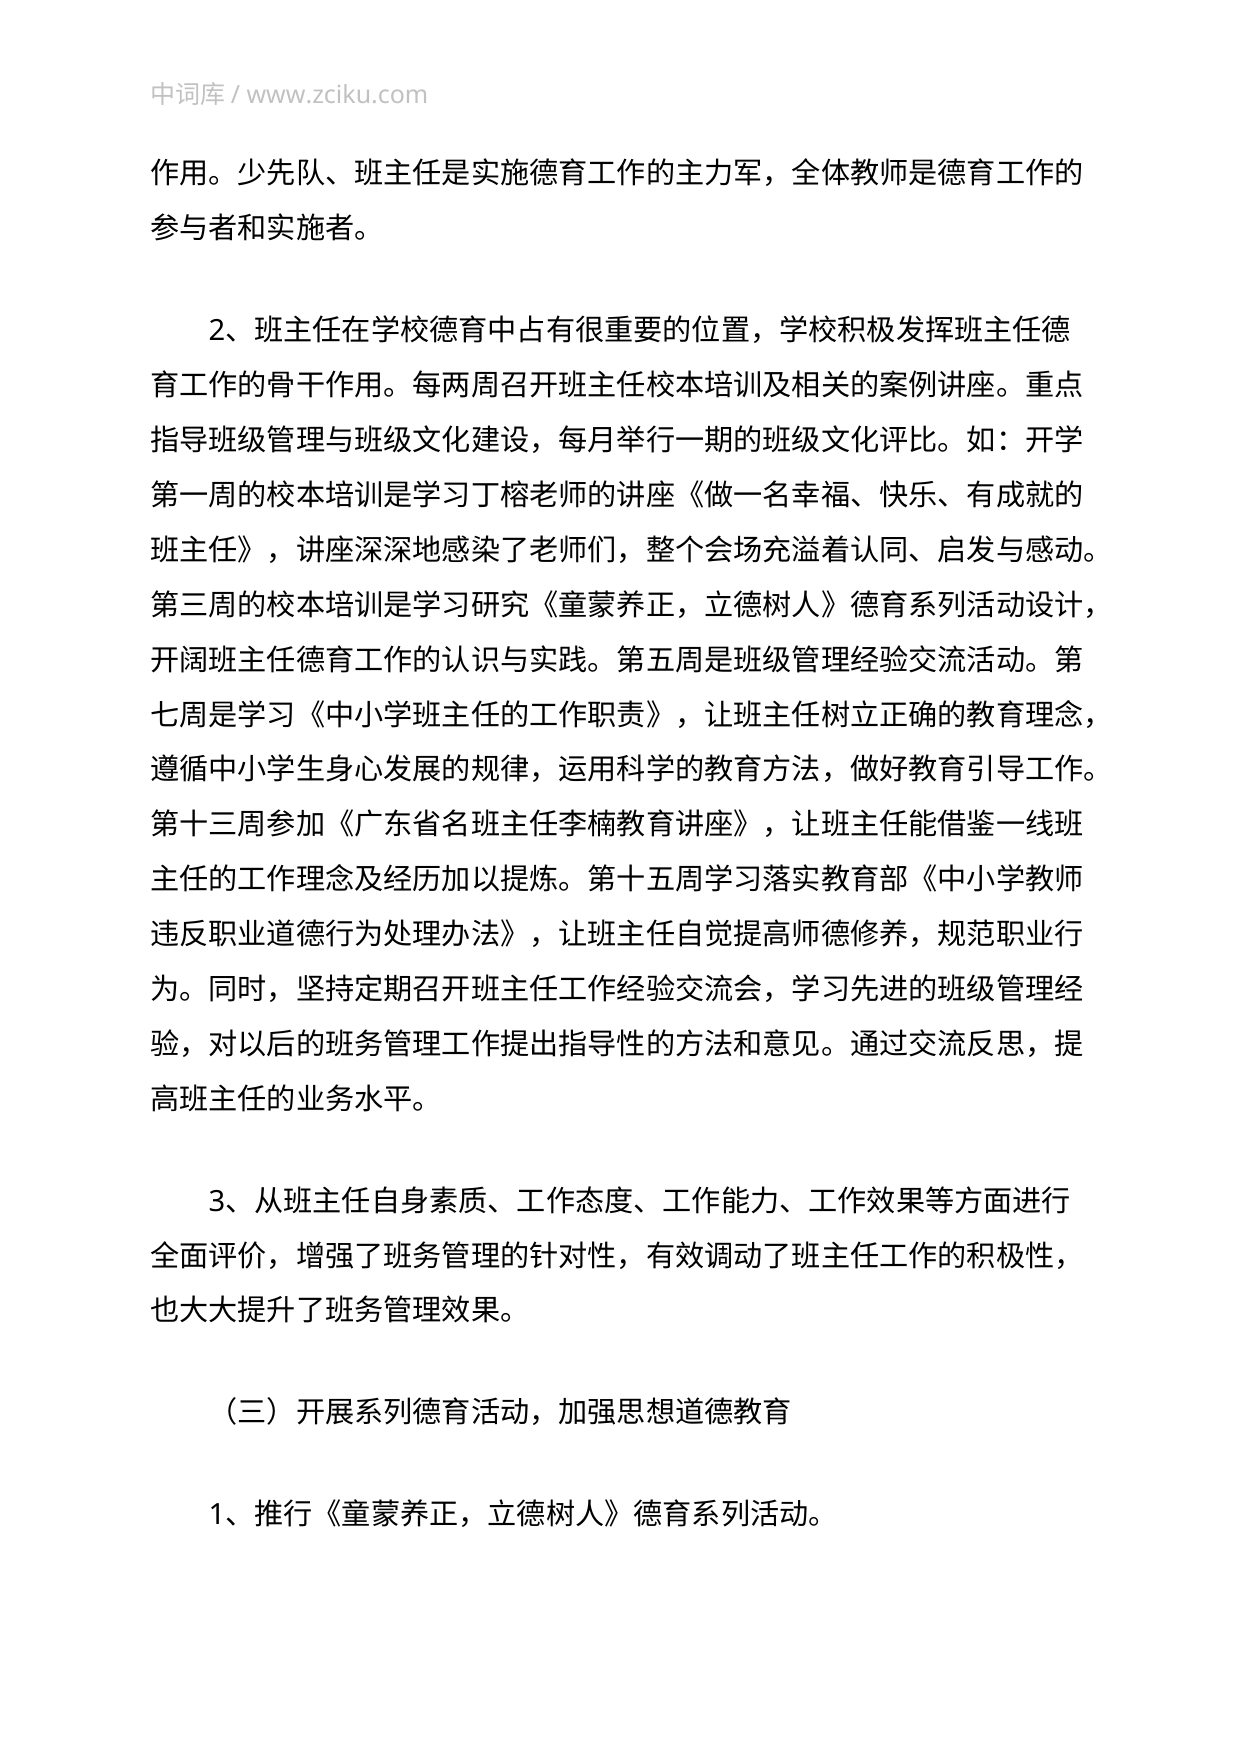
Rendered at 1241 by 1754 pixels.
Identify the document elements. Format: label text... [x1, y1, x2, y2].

text 3、从班主任自身素质、工作态度、工作能力、工作效果等方面进行全面评价，增强了班务管理的针对性，有效调动了班主任工作的积极性，也大大提升了班务管理效果。 [150, 1177, 1090, 1329]
text 1、推行《童蒙养正，立德树人》德育系列活动。 [150, 1491, 1090, 1533]
text 2、班主任在学校德育中占有很重要的位置，学校积极发挥班主任德育工作的骨干作用。每两周召开班主任校本培训及相关的案例讲座。重点指导班级管理与班级文化建设，每月举行一期的班级文化评比。如：开学第一周的校本培训是学习丁榕老师的讲座《做一名幸福、快乐、有成就的班主任》，讲座深深地感染了老师们，整个会场充溢着认同、启发与感动。第三周的校本培训是学习研究《童蒙养正，立德树人》德育系列活动设计，开阔班主任德育工作的认识与实践。第五周是班级管理经验交流活动。第七周是学习《中小学班主任的工作职责》，让班主任树立正确的教育理念，遵循中小学生身心发展的规律，运用科学的教育方法，做好教育引导工作。第十三周参加《广东省名班主任李楠教育讲座》，让班主任能借鉴一线班主任的工作理念及经历加以提炼。第十五周学习落实教育部《中小学教师违反职业道德行为处理办法》，让班主任自觉提高师德修养，规范职业行为。同时，坚持定期召开班主任工作经验交流会，学习先进的班级管理经验，对以后的班务管理工作提出指导性的方法和意见。通过交流反思，提高班主任的业务水平。 [150, 307, 1090, 1118]
text （三）开展系列德育活动，加强思想道德教育 [150, 1389, 1090, 1431]
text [150, 150, 1090, 247]
